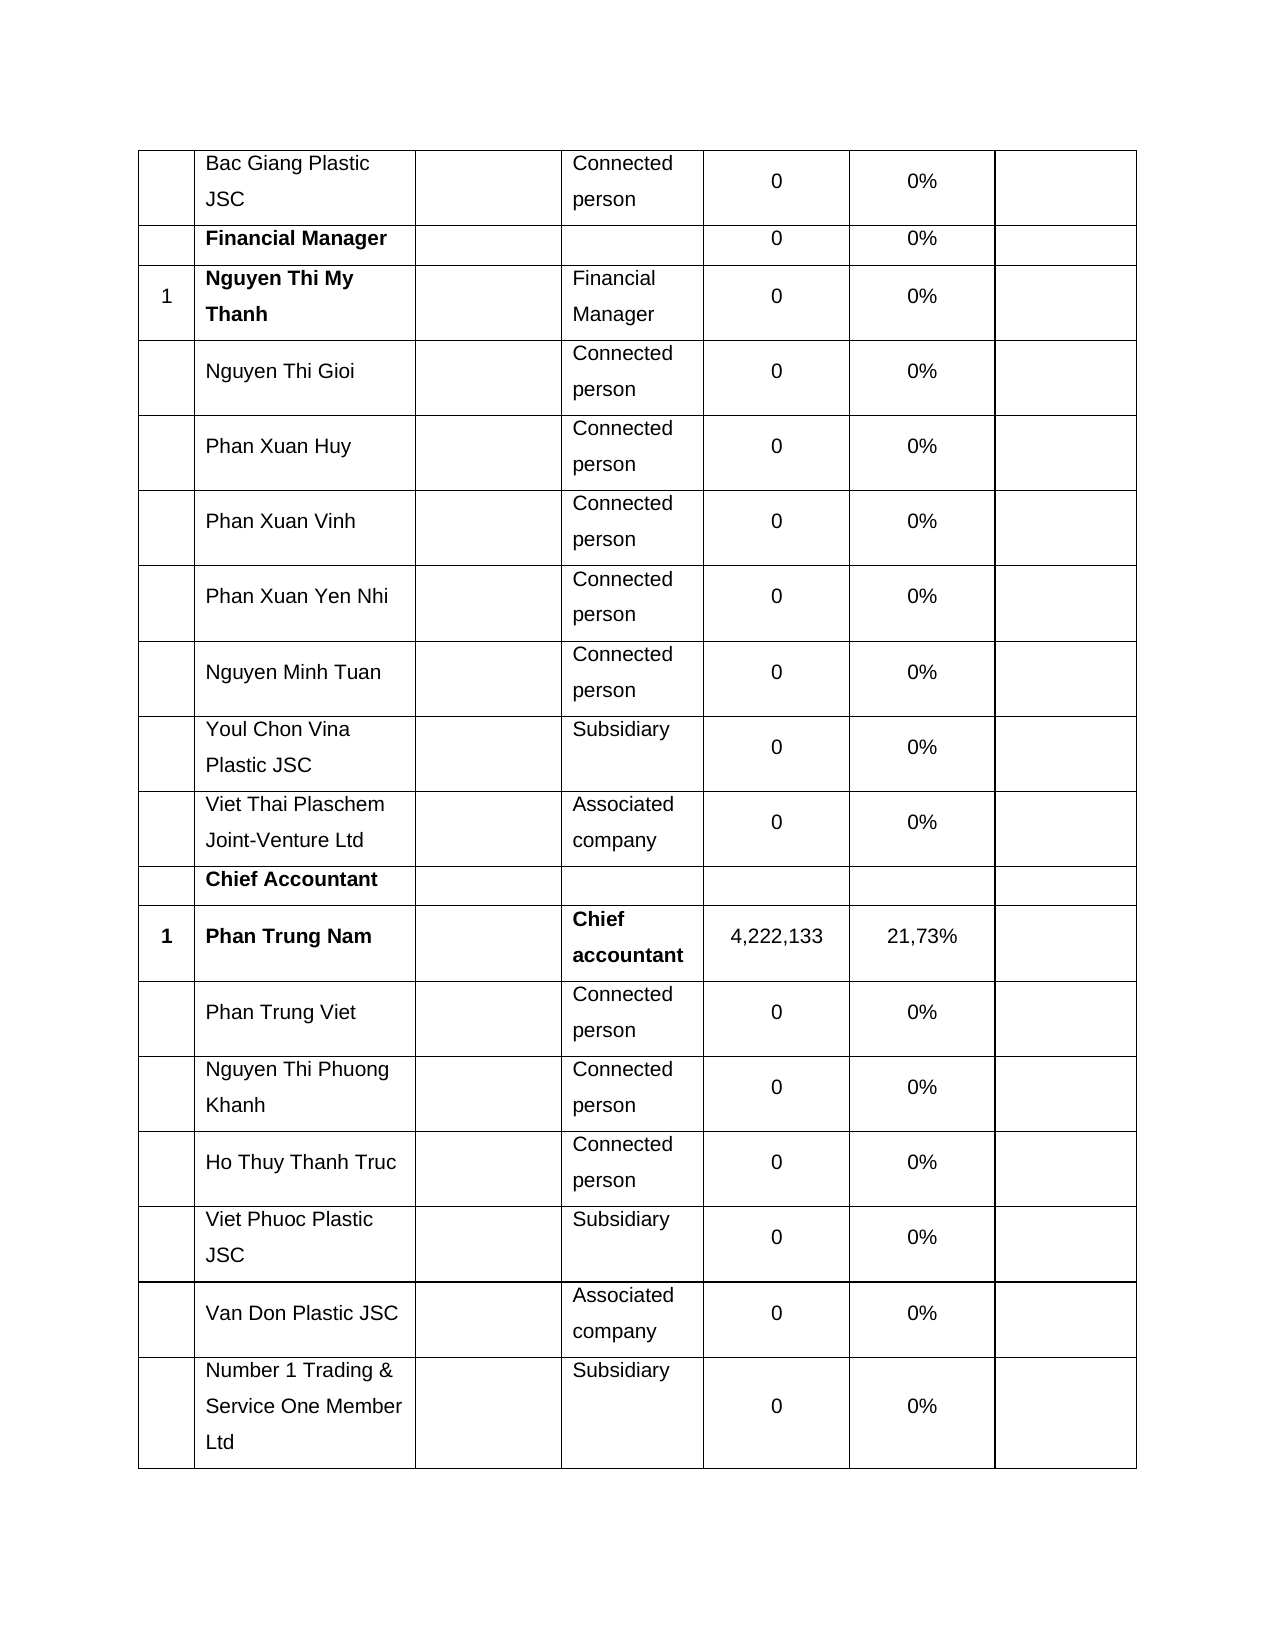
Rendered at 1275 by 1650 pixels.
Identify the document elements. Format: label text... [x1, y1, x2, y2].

table_cell [562, 867, 703, 905]
table_cell 0% [850, 151, 994, 225]
table_cell [996, 906, 1136, 981]
table_cell [139, 226, 194, 264]
table_cell Financial Manager [195, 226, 415, 264]
table_cell Financial Manager [562, 266, 703, 340]
table_cell Nguyen Thi Gioi [195, 341, 415, 415]
table_cell [139, 792, 194, 866]
table_cell [139, 491, 194, 565]
table_cell [996, 151, 1136, 225]
table_cell [416, 1283, 561, 1357]
table_cell [139, 416, 194, 490]
table_cell 0 [704, 151, 849, 225]
table_cell Subsidiary [562, 717, 703, 791]
table_cell 21,73% [850, 906, 994, 981]
table_cell [416, 341, 561, 415]
table_cell [139, 1057, 194, 1131]
table_cell Number 1 Trading & Service One Member Ltd [195, 1358, 415, 1468]
table_cell [139, 982, 194, 1056]
table_cell Connected person [562, 491, 703, 565]
table_cell [416, 151, 561, 225]
table_cell Connected person [562, 416, 703, 490]
table_cell [996, 642, 1136, 716]
table_cell [139, 1283, 194, 1357]
table_cell [996, 1283, 1136, 1357]
table_cell Connected person [562, 566, 703, 641]
table_cell 0 [704, 1057, 849, 1131]
table_cell [996, 867, 1136, 905]
table_cell [996, 1358, 1136, 1468]
table_cell [996, 341, 1136, 415]
table_cell 0% [850, 1358, 994, 1468]
table_cell [139, 1132, 194, 1206]
table_cell Subsidiary [562, 1358, 703, 1468]
table_cell Phan Xuan Vinh [195, 491, 415, 565]
table_cell Viet Thai Plaschem Joint-Venture Ltd [195, 792, 415, 866]
table_cell [996, 266, 1136, 340]
table_cell 0% [850, 341, 994, 415]
table_cell [996, 566, 1136, 641]
table_cell 0% [850, 1132, 994, 1206]
table_cell 0% [850, 792, 994, 866]
table_cell 0% [850, 416, 994, 490]
table_cell 0 [704, 982, 849, 1056]
table_cell Connected person [562, 151, 703, 225]
table_cell 0% [850, 1207, 994, 1281]
table_cell Phan Trung Nam [195, 906, 415, 981]
table_cell Phan Xuan Huy [195, 416, 415, 490]
table_cell [416, 717, 561, 791]
table_cell 0 [704, 491, 849, 565]
table_cell [996, 717, 1136, 791]
table_cell 1 [139, 906, 194, 981]
table_cell Viet Phuoc Plastic JSC [195, 1207, 415, 1281]
table_cell [139, 151, 194, 225]
table_cell Nguyen Thi Phuong Khanh [195, 1057, 415, 1131]
table_cell [996, 792, 1136, 866]
table_cell [996, 1057, 1136, 1131]
table_cell [996, 1207, 1136, 1281]
table_cell 0 [704, 1132, 849, 1206]
table_cell [416, 982, 561, 1056]
table_cell 0% [850, 491, 994, 565]
table_cell 0 [704, 642, 849, 716]
table_cell 0 [704, 226, 849, 264]
table_cell Connected person [562, 1057, 703, 1131]
table_cell Chief accountant [562, 906, 703, 981]
table_cell 0 [704, 1207, 849, 1281]
table_cell [139, 341, 194, 415]
table_cell [996, 491, 1136, 565]
table_cell Chief Accountant [195, 867, 415, 905]
table_cell 0 [704, 717, 849, 791]
table_cell [996, 226, 1136, 264]
table_cell Youl Chon Vina Plastic JSC [195, 717, 415, 791]
table_cell 0% [850, 1283, 994, 1357]
table_cell Connected person [562, 642, 703, 716]
table_cell [416, 491, 561, 565]
table_cell Associated company [562, 792, 703, 866]
table_cell [416, 1132, 561, 1206]
table_cell 0 [704, 1358, 849, 1468]
table_cell 1 [139, 266, 194, 340]
table_cell 0 [704, 1283, 849, 1357]
table_cell 0 [704, 792, 849, 866]
table_cell [996, 416, 1136, 490]
table_cell [416, 1207, 561, 1281]
table_cell [139, 566, 194, 641]
table_cell 0% [850, 717, 994, 791]
table_cell Van Don Plastic JSC [195, 1283, 415, 1357]
table_cell 0% [850, 982, 994, 1056]
table_cell 4,222,133 [704, 906, 849, 981]
table_cell 0% [850, 1057, 994, 1131]
table_cell [416, 416, 561, 490]
table_cell [139, 1358, 194, 1468]
table_cell [996, 982, 1136, 1056]
table_cell Nguyen Thi My Thanh [195, 266, 415, 340]
table_cell [562, 226, 703, 264]
table_cell Subsidiary [562, 1207, 703, 1281]
table_cell [416, 867, 561, 905]
table_cell 0% [850, 642, 994, 716]
table_cell [416, 792, 561, 866]
table_cell Connected person [562, 982, 703, 1056]
table_cell [704, 867, 849, 905]
table_cell 0% [850, 226, 994, 264]
table_cell [416, 1358, 561, 1468]
table_cell 0% [850, 566, 994, 641]
table_cell [996, 1132, 1136, 1206]
table_cell [850, 867, 994, 905]
table_cell Phan Trung Viet [195, 982, 415, 1056]
table_cell [139, 1207, 194, 1281]
table_cell Phan Xuan Yen Nhi [195, 566, 415, 641]
table_cell 0% [850, 266, 994, 340]
table_cell Nguyen Minh Tuan [195, 642, 415, 716]
table_cell [139, 642, 194, 716]
table_cell [416, 266, 561, 340]
table_cell 0 [704, 566, 849, 641]
table_cell 0 [704, 266, 849, 340]
table_cell Ho Thuy Thanh Truc [195, 1132, 415, 1206]
table_cell [416, 642, 561, 716]
table_cell [416, 906, 561, 981]
table_cell Connected person [562, 341, 703, 415]
table_cell [139, 717, 194, 791]
table_cell 0 [704, 341, 849, 415]
table_cell Connected person [562, 1132, 703, 1206]
table_cell Associated company [562, 1283, 703, 1357]
table_cell 0 [704, 416, 849, 490]
table_cell [416, 226, 561, 264]
table_cell Bac Giang Plastic JSC [195, 151, 415, 225]
table_cell [416, 1057, 561, 1131]
table_cell [139, 867, 194, 905]
table_cell [416, 566, 561, 641]
